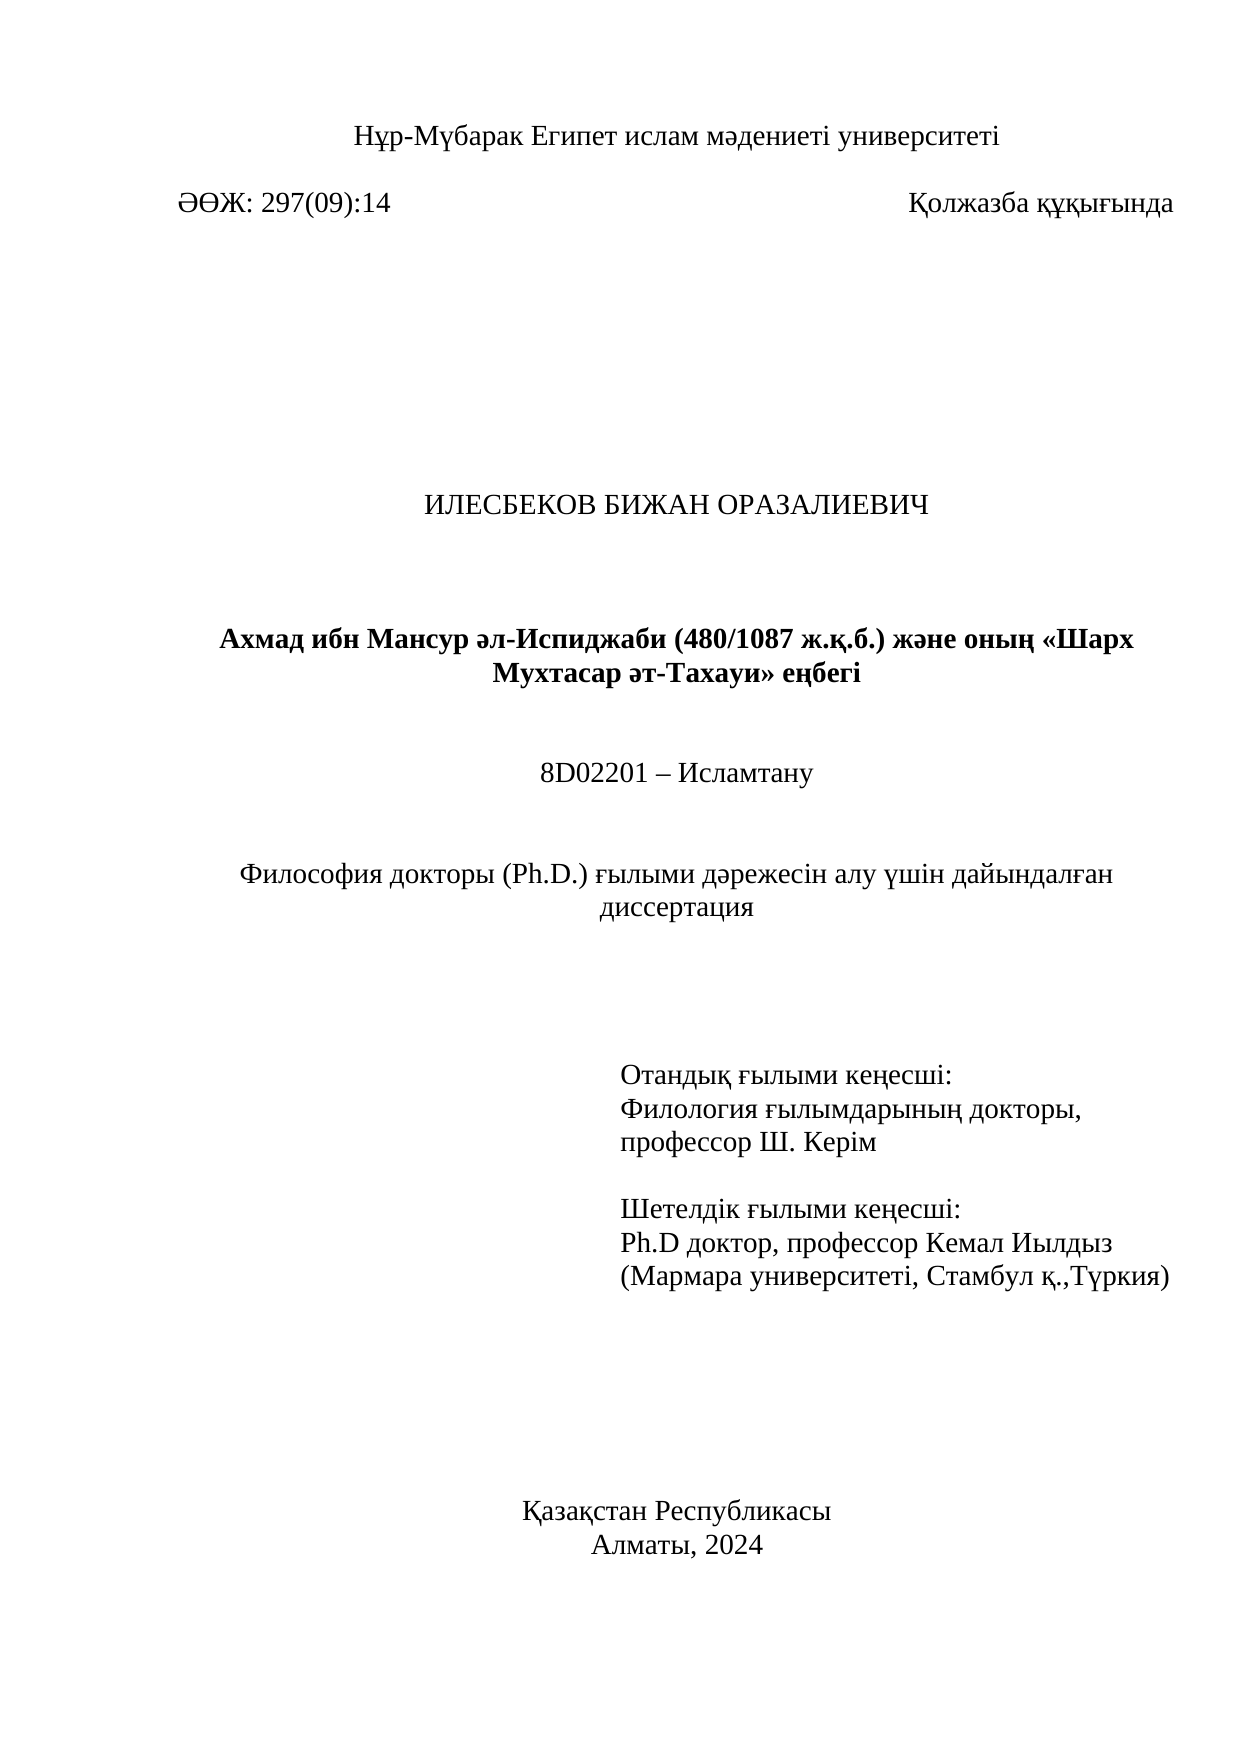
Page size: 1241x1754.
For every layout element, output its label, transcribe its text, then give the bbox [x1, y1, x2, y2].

text профессор Ш. Керім [177, 1124, 1176, 1158]
text Алматы, 2024 [177, 1527, 1176, 1560]
text (Мармара университеті, Стамбул қ.,Түркия) [177, 1258, 1176, 1292]
text Ахмад ибн Мансур әл-Испиджаби (480/1087 ж.қ.б.) және оның «Шарх Мухтасар әт-Тахауи» еңбегі [177, 621, 1176, 688]
text ИЛЕСБЕКОВ БИЖАН ОРАЗАЛИЕВИЧ [177, 487, 1176, 521]
text Философия докторы (Ph.D.) ғылыми дәрежесін алу үшін дайындалған диссертация [177, 856, 1176, 923]
text Нұр-Мүбарак Египет ислам мәдениеті университеті [177, 118, 1176, 152]
text Шетелдік ғылыми кеңесші: [177, 1191, 1176, 1225]
text Қазақстан Республикасы [177, 1493, 1176, 1527]
text Отандық ғылыми кеңесші: [177, 1057, 1176, 1091]
text 8D02201 – Исламтану [177, 755, 1176, 789]
text Ph.D доктор, профессор Кемал Иылдыз [177, 1225, 1176, 1258]
text ӘӨЖ: 297(09):14 Қолжазба құқығында [177, 185, 1176, 219]
text Филология ғылымдарының докторы, [177, 1091, 1176, 1124]
